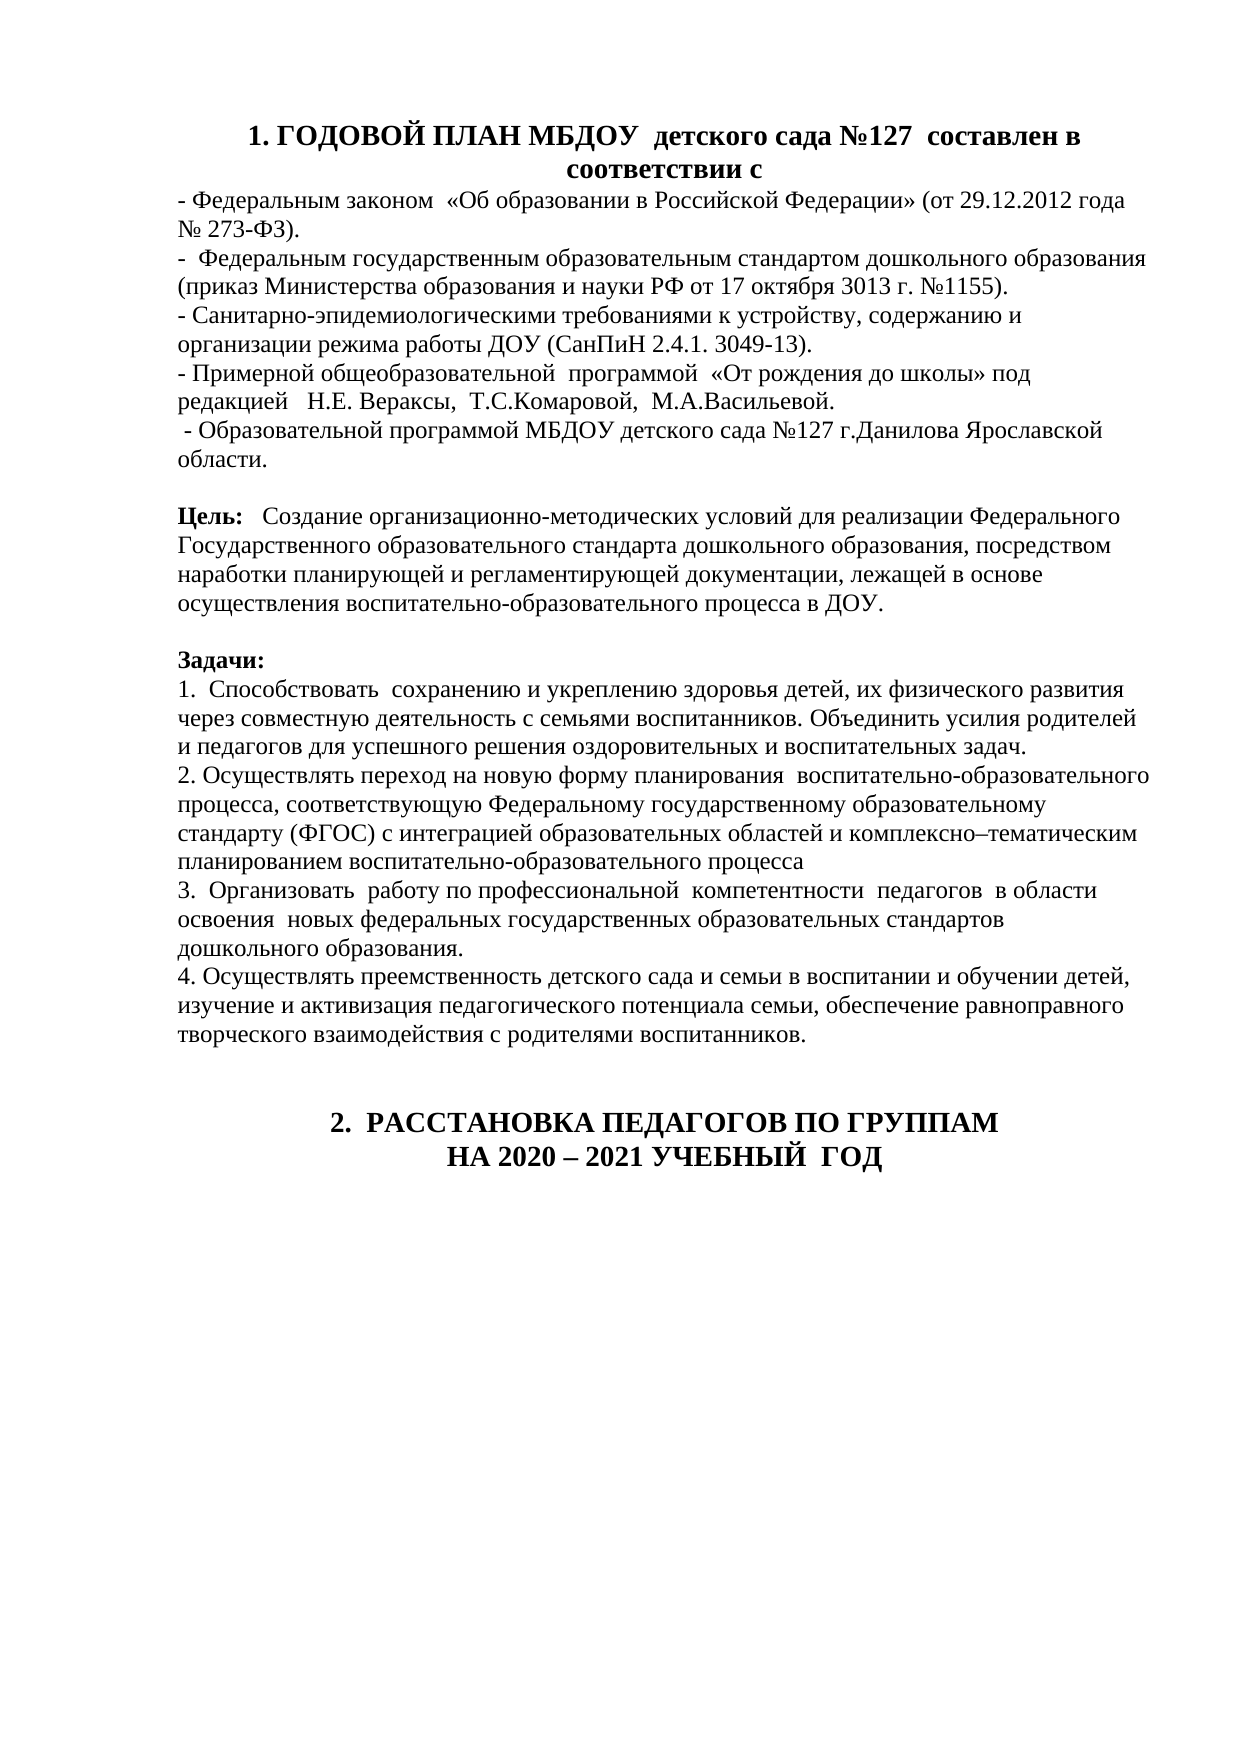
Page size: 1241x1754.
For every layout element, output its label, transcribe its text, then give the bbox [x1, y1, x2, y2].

text 1. ГОДОВОЙ ПЛАН МБДОУ детского сада №127 составлен в соответствии с [177, 118, 1152, 185]
text НА 2020 – 2021 УЧЕБНЫЙ ГОД [177, 1139, 1152, 1172]
text - Санитарно-эпидемиологическими требованиями к устройству, содержанию и организации режима работы ДОУ (СанПиН 2.4.1. 3049-13). [177, 300, 1152, 358]
text - Образовательной программой МБДОУ детского сада №127 г.Данилова Ярославской области. [177, 415, 1152, 473]
text 4. Осуществлять преемственность детского сада и семьи в воспитании и обучении детей, изучение и активизация педагогического потенциала семьи, обеспечение равноправного творческого взаимодействия с родителями воспитанников. [177, 961, 1152, 1048]
text Задачи: [177, 645, 1152, 674]
text - Примерной общеобразовательной программой «От рождения до школы» под редакцией Н.Е. Вераксы, Т.С.Комаровой, М.А.Васильевой. [177, 358, 1152, 415]
text 3. Организовать работу по профессиональной компетентности педагогов в области освоения новых федеральных государственных образовательных стандартов дошкольного образования. [177, 875, 1152, 961]
text 1. Способствовать сохранению и укреплению здоровья детей, их физического развития через совместную деятельность с семьями воспитанников. Объединить усилия родителей и педагогов для успешного решения оздоровительных и воспитательных задач. [177, 674, 1152, 760]
text 2. РАССТАНОВКА ПЕДАГОГОВ ПО ГРУППАМ [177, 1105, 1152, 1139]
text 2. Осуществлять переход на новую форму планирования воспитательно-образовательного процесса, соответствующую Федеральному государственному образовательному стандарту (ФГОС) с интеграцией образовательных областей и комплексно–тематическим планированием воспитательно-образовательного процесса [177, 760, 1152, 875]
text - Федеральным законом «Об образовании в Российской Федерации» (от 29.12.2012 года № 273-ФЗ). [177, 185, 1152, 243]
text Цель: Создание организационно-методических условий для реализации Федерального Государственного образовательного стандарта дошкольного образования, посредством наработки планирующей и регламентирующей документации, лежащей в основе осуществления воспитательно-образовательного процесса в ДОУ. [177, 501, 1152, 616]
text - Федеральным государственным образовательным стандартом дошкольного образования (приказ Министерства образования и науки РФ от 17 октября . №1155). [177, 243, 1152, 300]
